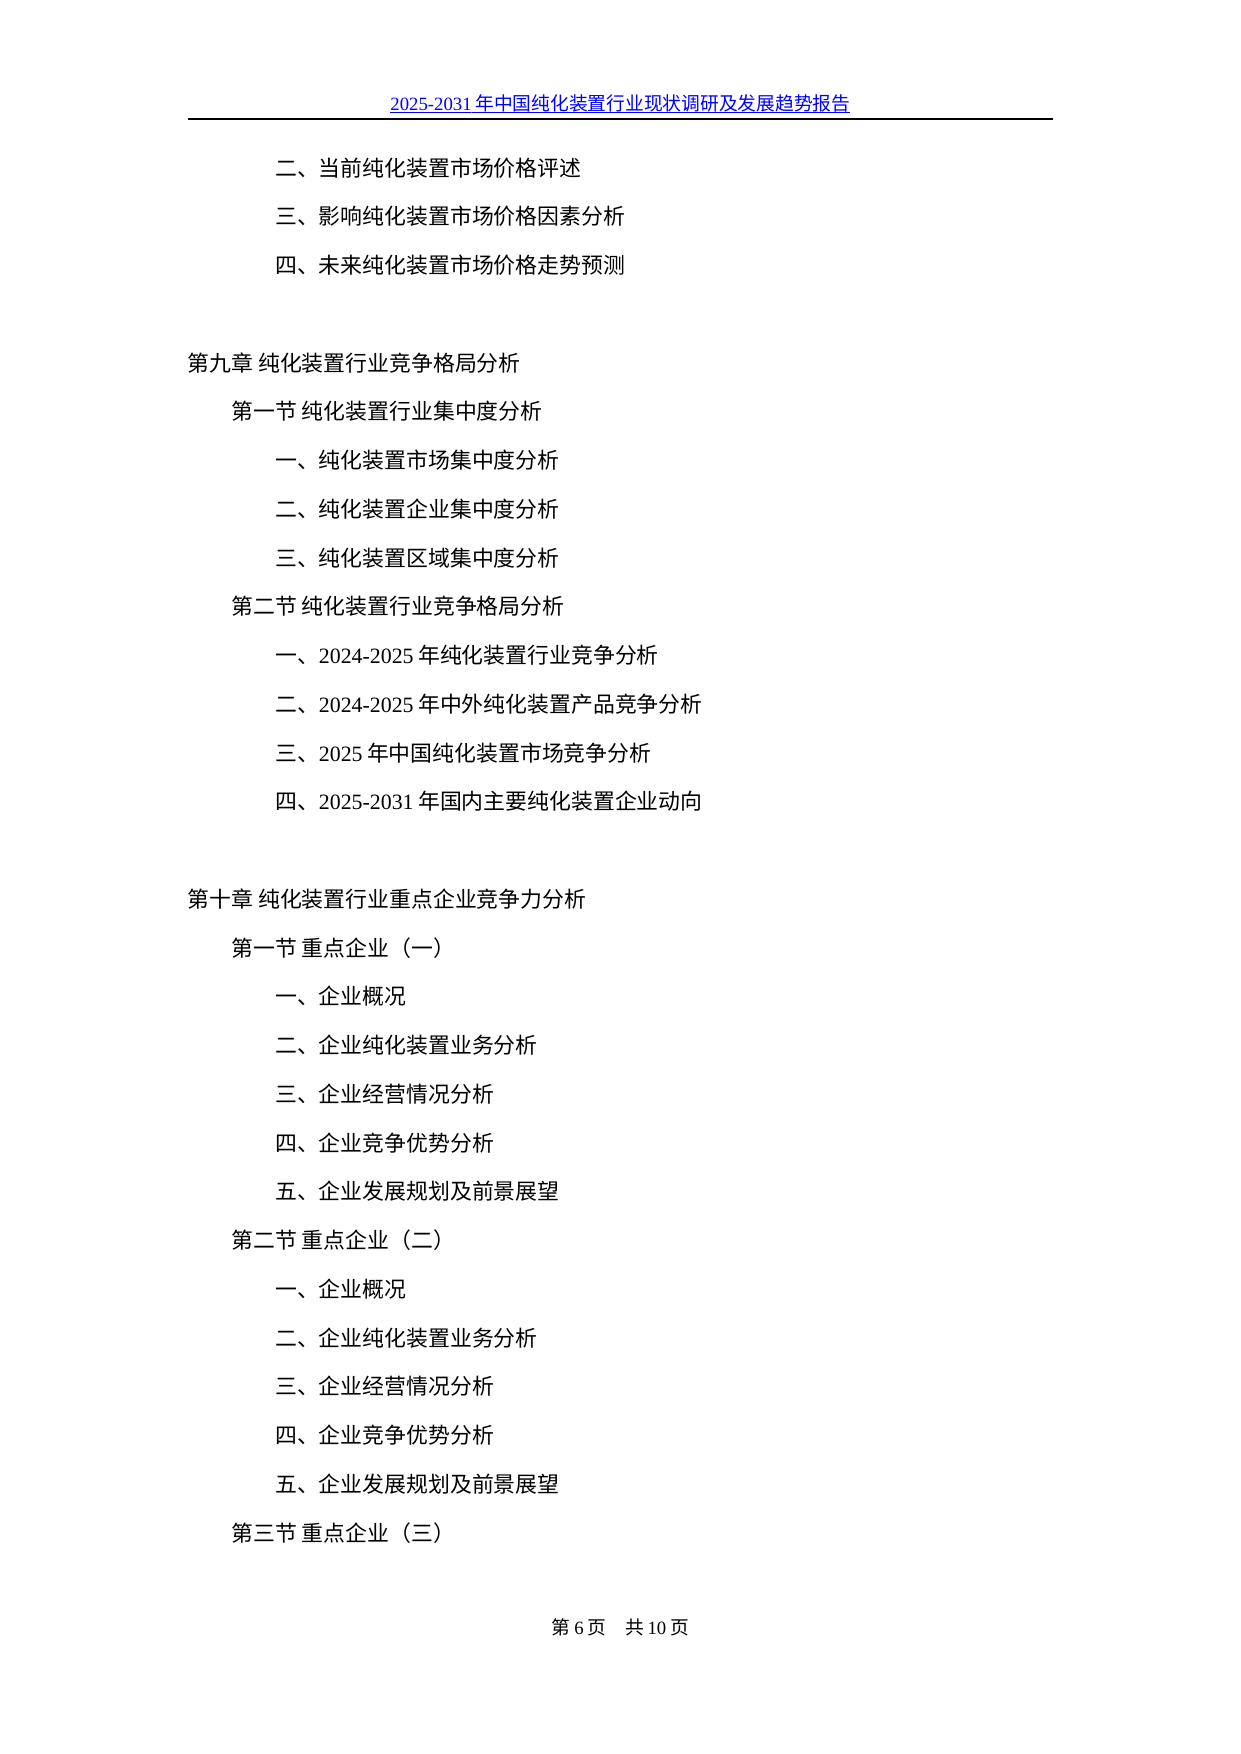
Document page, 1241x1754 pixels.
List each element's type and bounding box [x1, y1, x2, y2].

text [187, 150, 1053, 1548]
